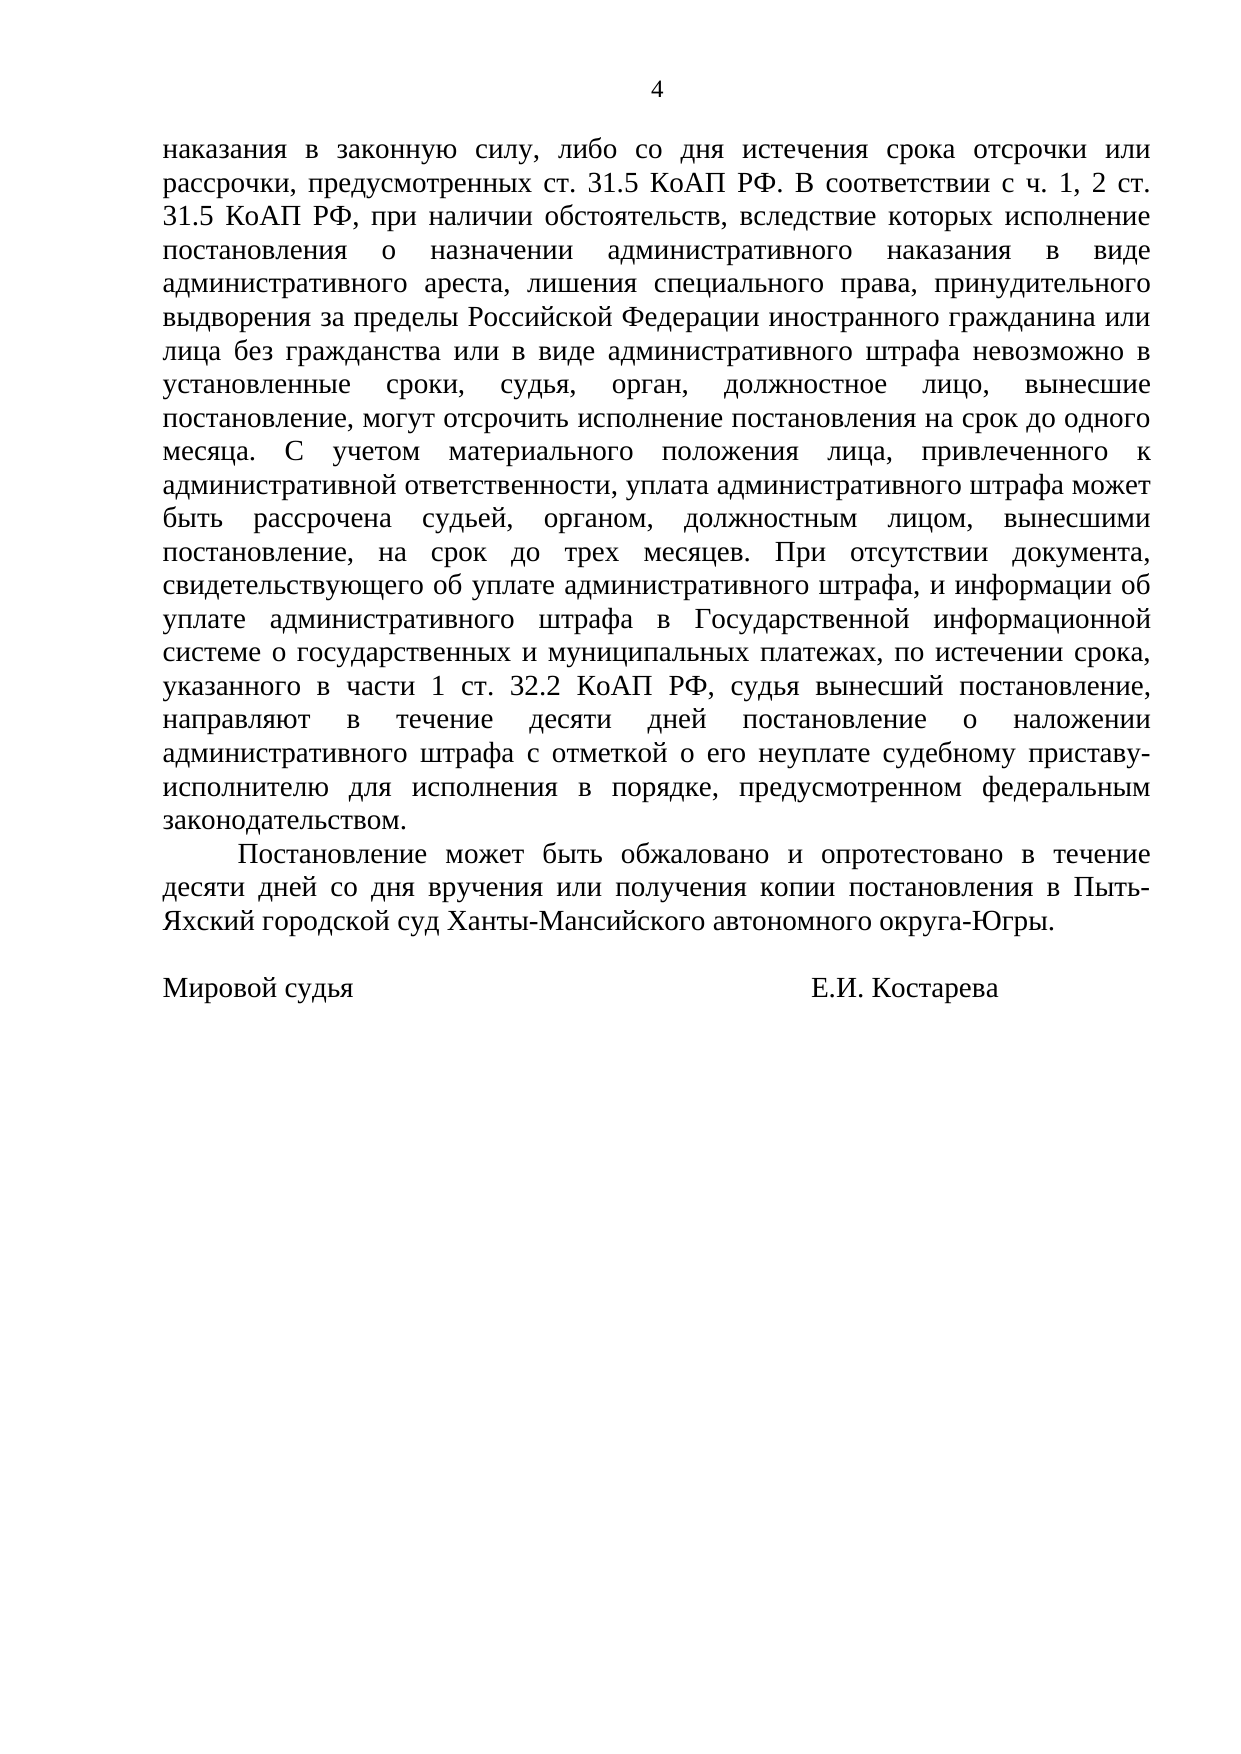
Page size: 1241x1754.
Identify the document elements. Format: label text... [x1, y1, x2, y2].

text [162, 131, 1152, 836]
text Мировой судья Е.И. Костарева [162, 970, 1152, 1003]
text Постановление может быть обжаловано и опротестовано в течение десяти дней со дня вручения или получения копии постановления в Пыть-Яхский городской суд Ханты-Мансийского автономного округа-Югры. [162, 836, 1152, 936]
